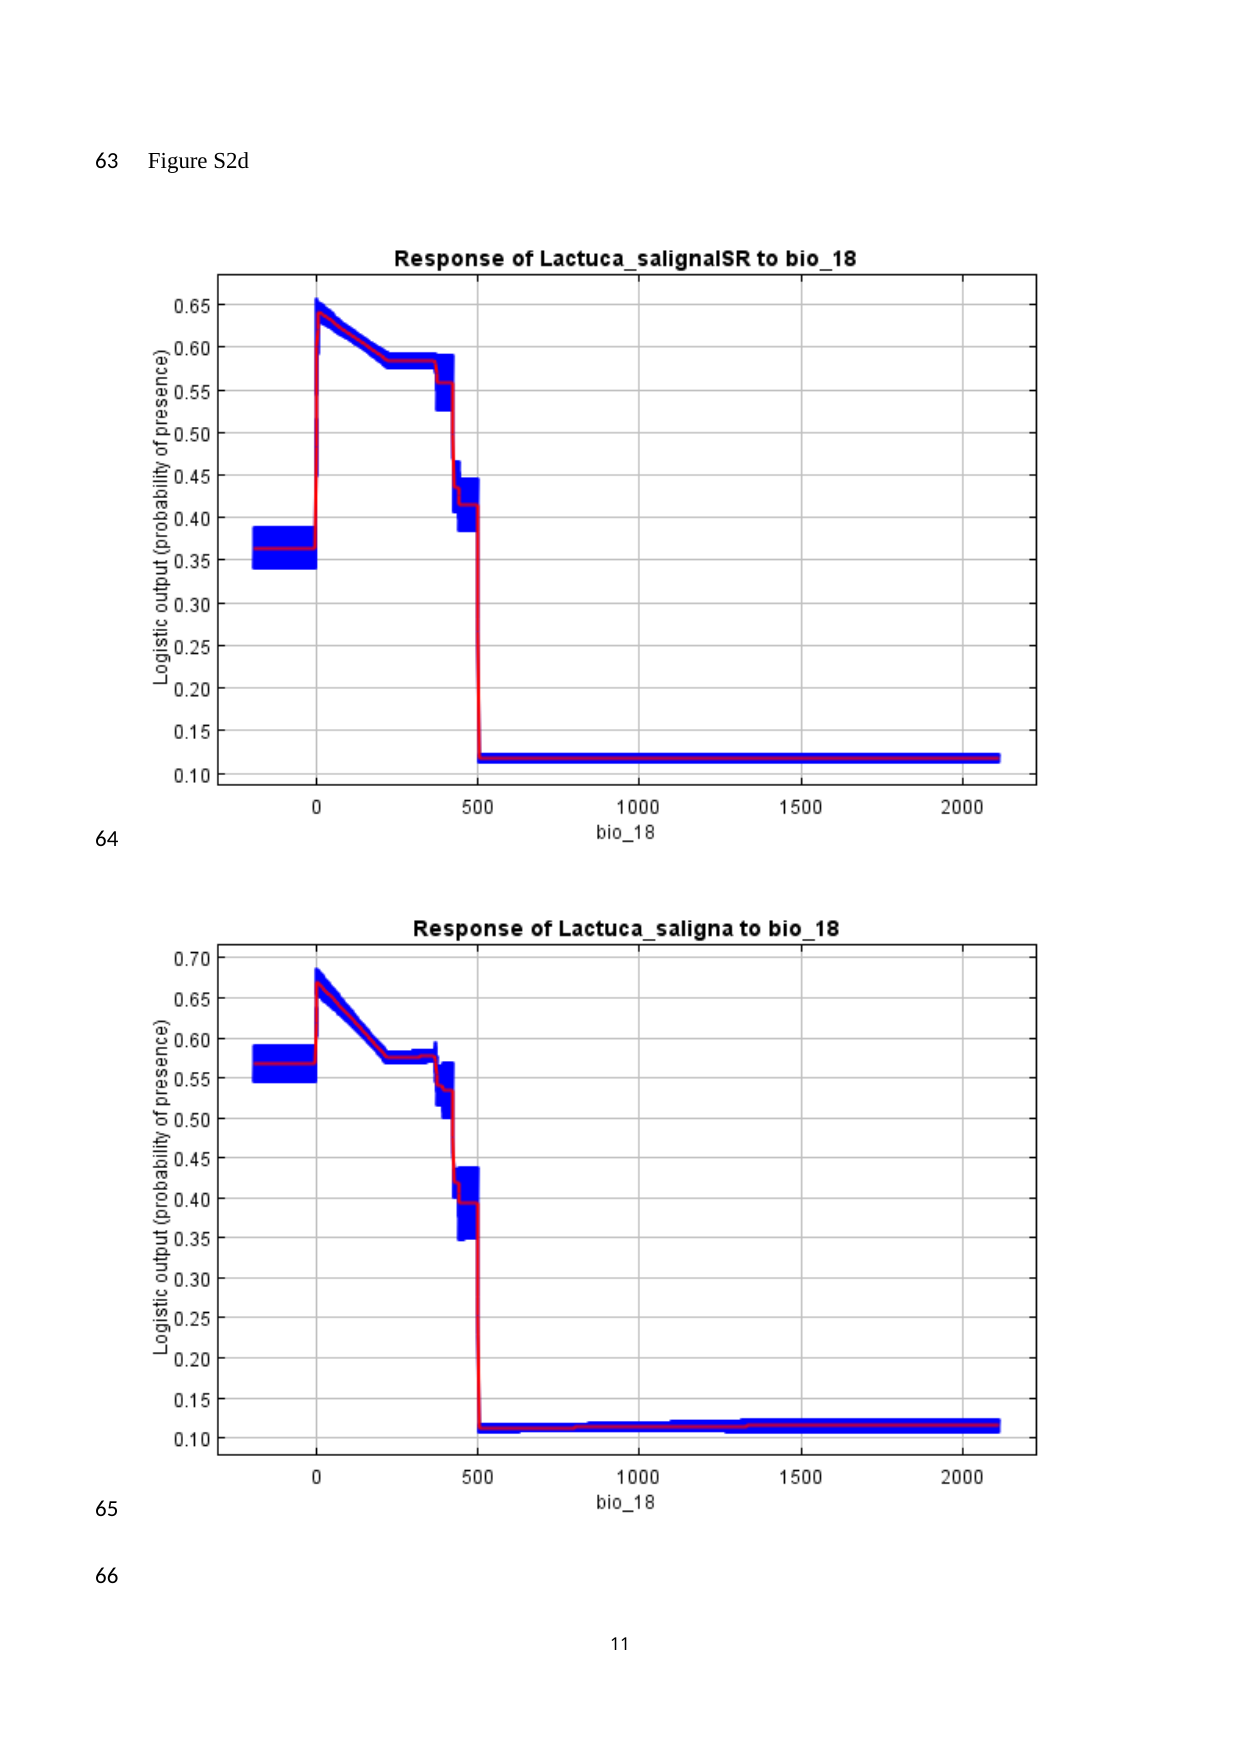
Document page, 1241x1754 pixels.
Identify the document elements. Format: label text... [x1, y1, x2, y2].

picture [147, 221, 1085, 847]
text Figure S2d [148, 148, 1093, 174]
picture [147, 891, 1085, 1517]
